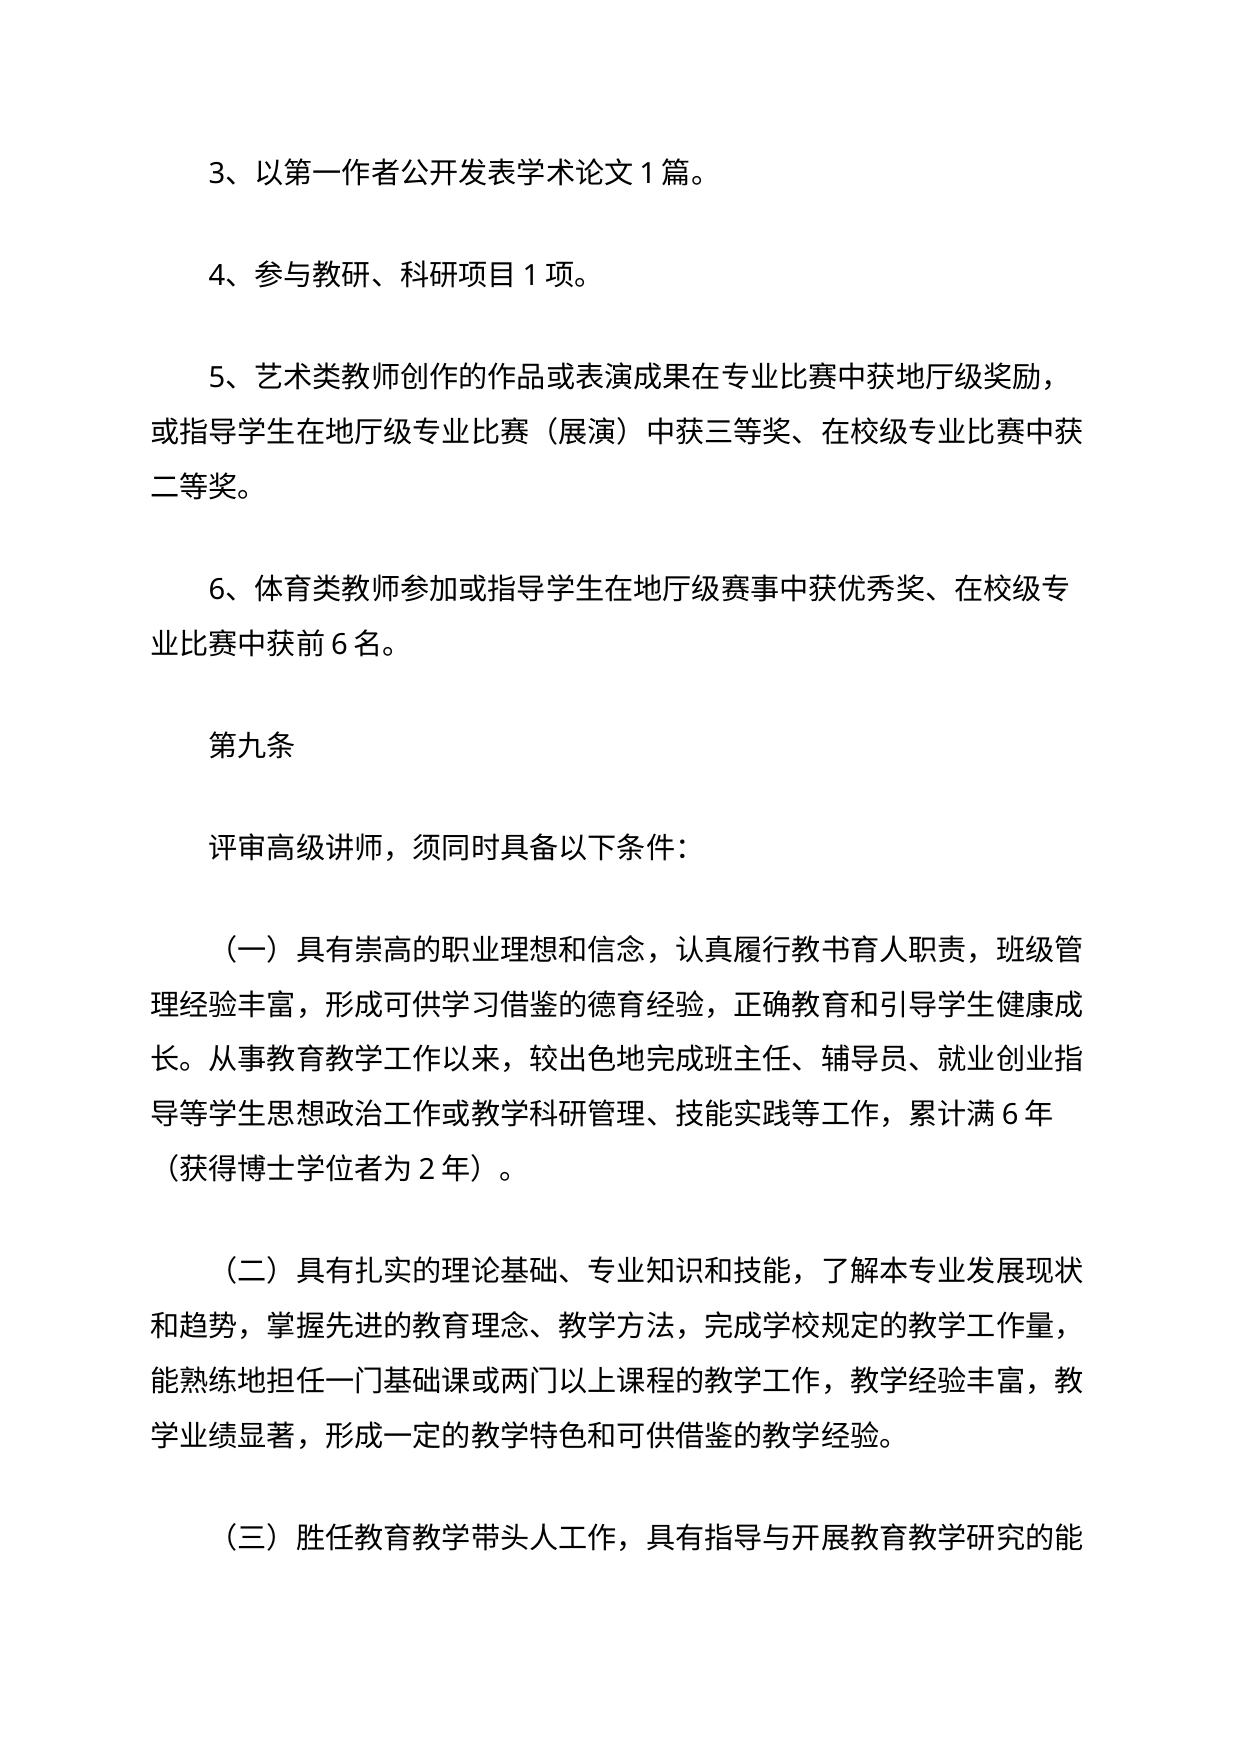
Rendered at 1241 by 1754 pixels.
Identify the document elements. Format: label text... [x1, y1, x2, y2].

text 6、体育类教师参加或指导学生在地厅级赛事中获优秀奖、在校级专业比赛中获前6名。 [150, 566, 1090, 663]
text 评审高级讲师，须同时具备以下条件： [150, 824, 1090, 867]
text 4、参与教研、科研项目1项。 [150, 252, 1090, 294]
text 5、艺术类教师创作的作品或表演成果在专业比赛中获地厅级奖励，或指导学生在地厅级专业比赛（展演）中获三等奖、在校级专业比赛中获二等奖。 [150, 354, 1090, 506]
text 第九条 [150, 723, 1090, 765]
text （一）具有崇高的职业理想和信念，认真履行教书育人职责，班级管理经验丰富，形成可供学习借鉴的德育经验，正确教育和引导学生健康成长。从事教育教学工作以来，较出色地完成班主任、辅导员、就业创业指导等学生思想政治工作或教学科研管理、技能实践等工作，累计满6年（获得博士学位者为2年）。 [150, 926, 1090, 1188]
text 3、以第一作者公开发表学术论文1篇。 [150, 150, 1090, 192]
text （二）具有扎实的理论基础、专业知识和技能，了解本专业发展现状和趋势，掌握先进的教育理念、教学方法，完成学校规定的教学工作量，能熟练地担任一门基础课或两门以上课程的教学工作，教学经验丰富，教学业绩显著，形成一定的教学特色和可供借鉴的教学经验。 [150, 1248, 1090, 1455]
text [150, 1514, 1090, 1557]
